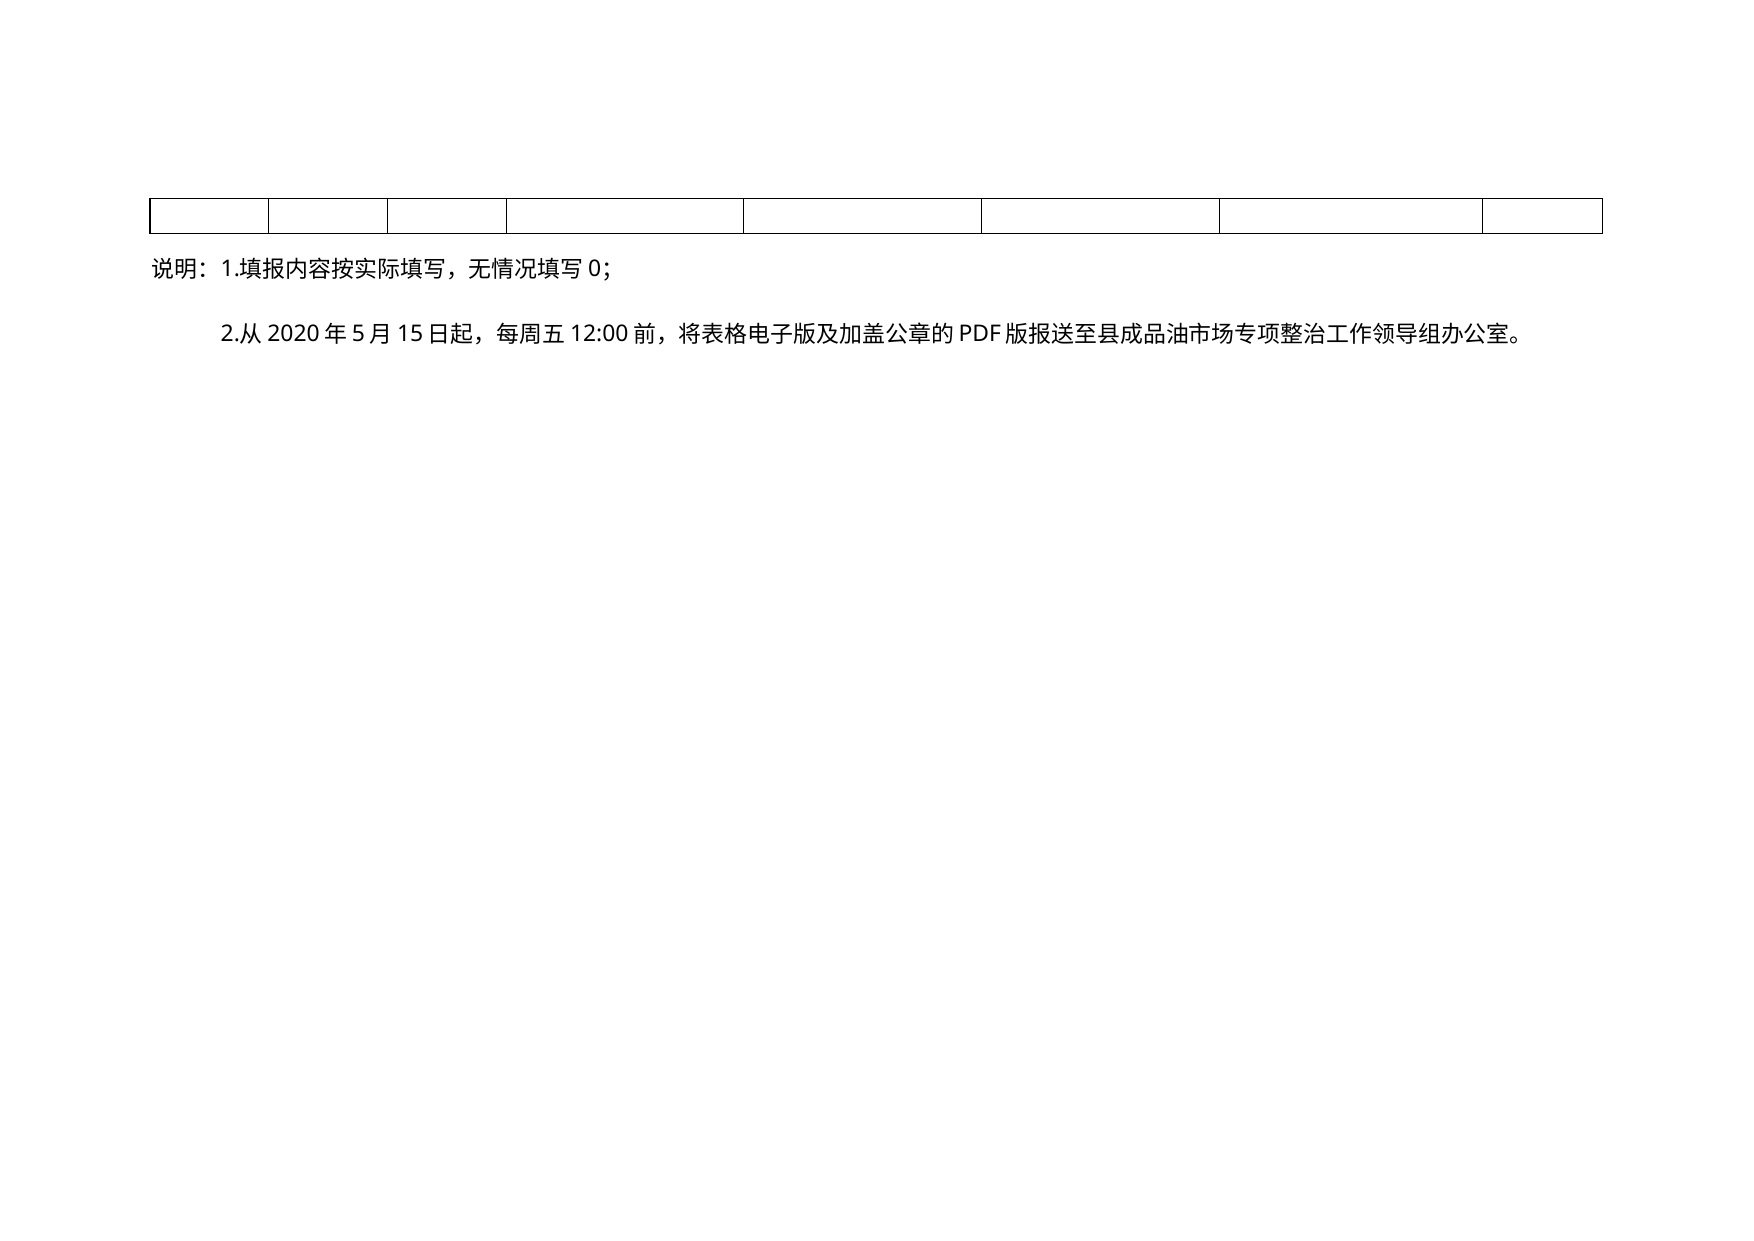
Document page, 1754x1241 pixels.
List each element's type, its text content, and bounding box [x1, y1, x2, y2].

table_cell 说明：1.填报内容按实际填写，无情况填写0； 2.从2020年5月15日起，每周五12:00前，将表格电子版及加盖公章的PDF版报送至县成品油市场专项整治工作领导组办公室。 [150, 234, 1602, 365]
table_cell [982, 199, 1219, 233]
table_cell [1483, 199, 1602, 233]
table_cell [151, 199, 268, 233]
table_cell [507, 199, 743, 233]
table_cell [269, 199, 387, 233]
table_cell [1220, 199, 1482, 233]
table_cell [388, 199, 506, 233]
table_cell [744, 199, 981, 233]
